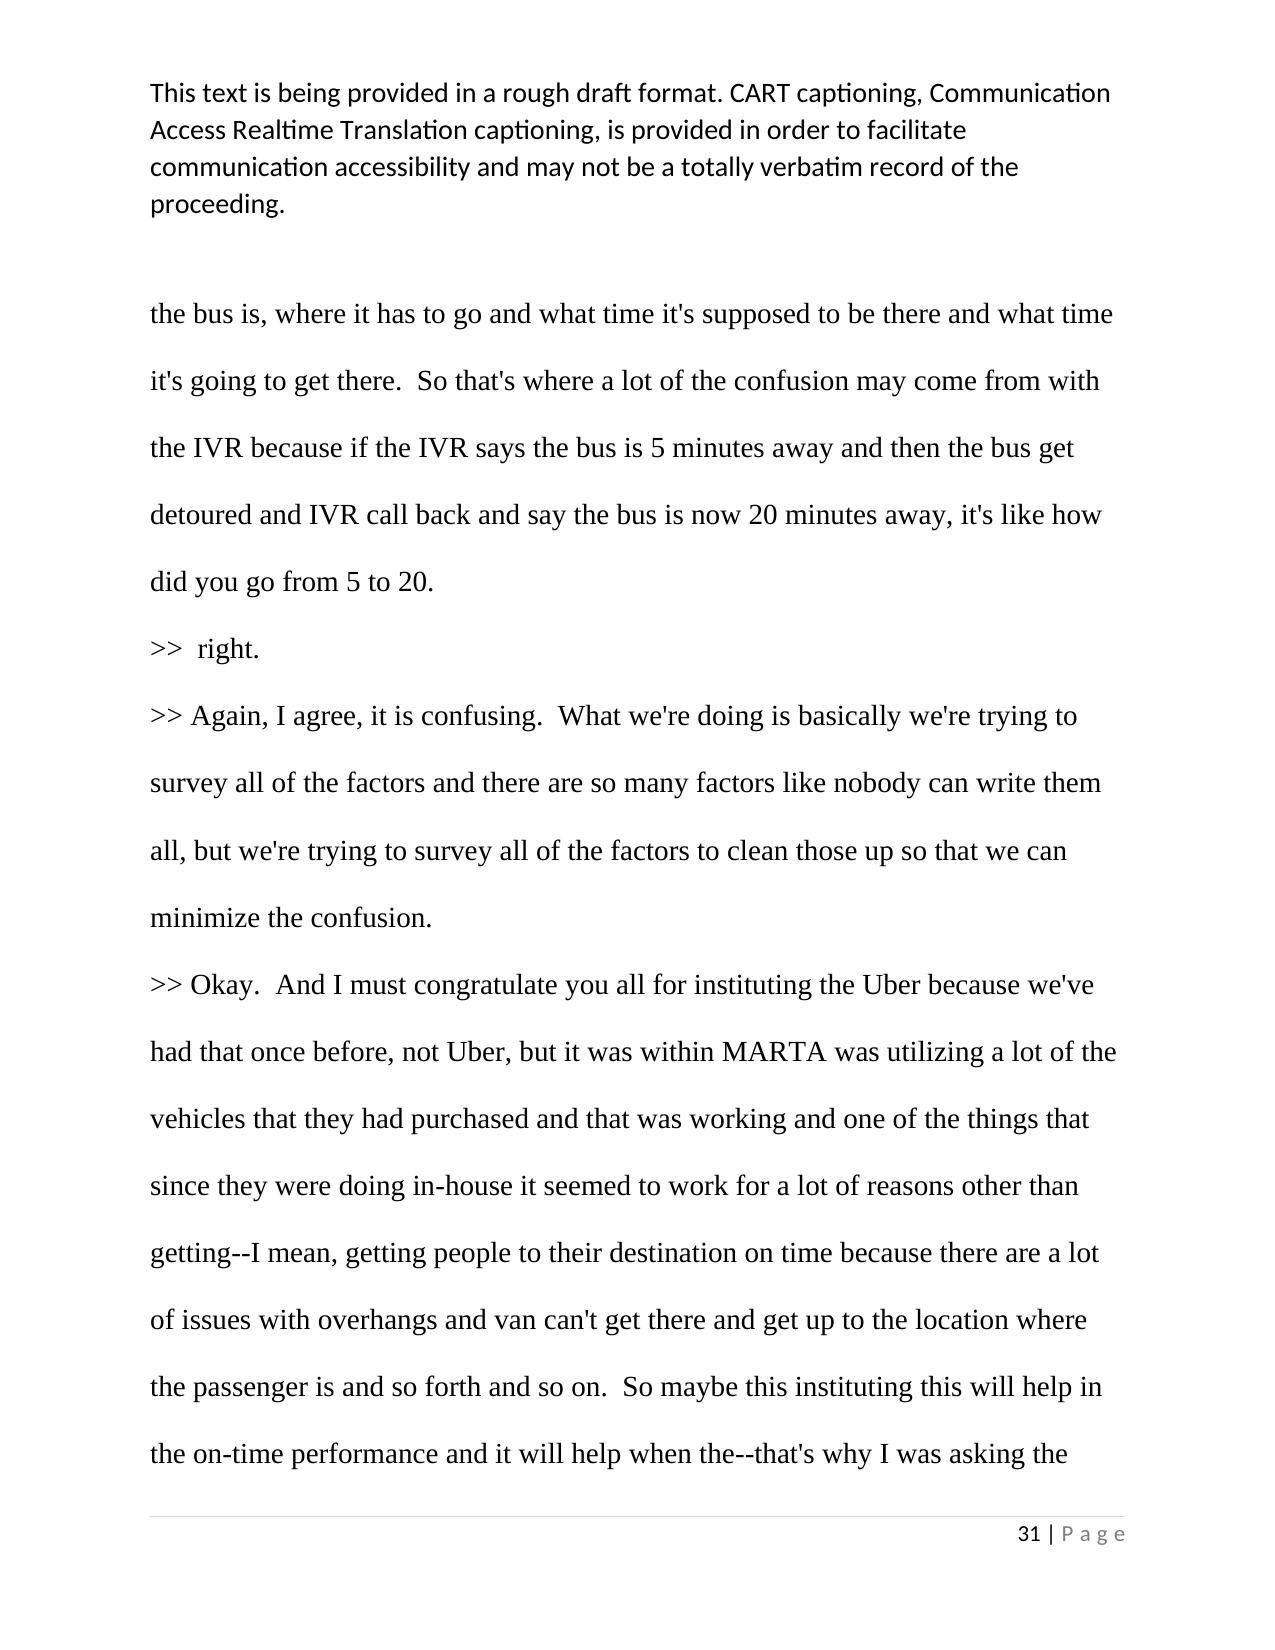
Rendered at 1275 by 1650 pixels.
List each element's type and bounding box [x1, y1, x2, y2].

text [150, 296, 1125, 1470]
